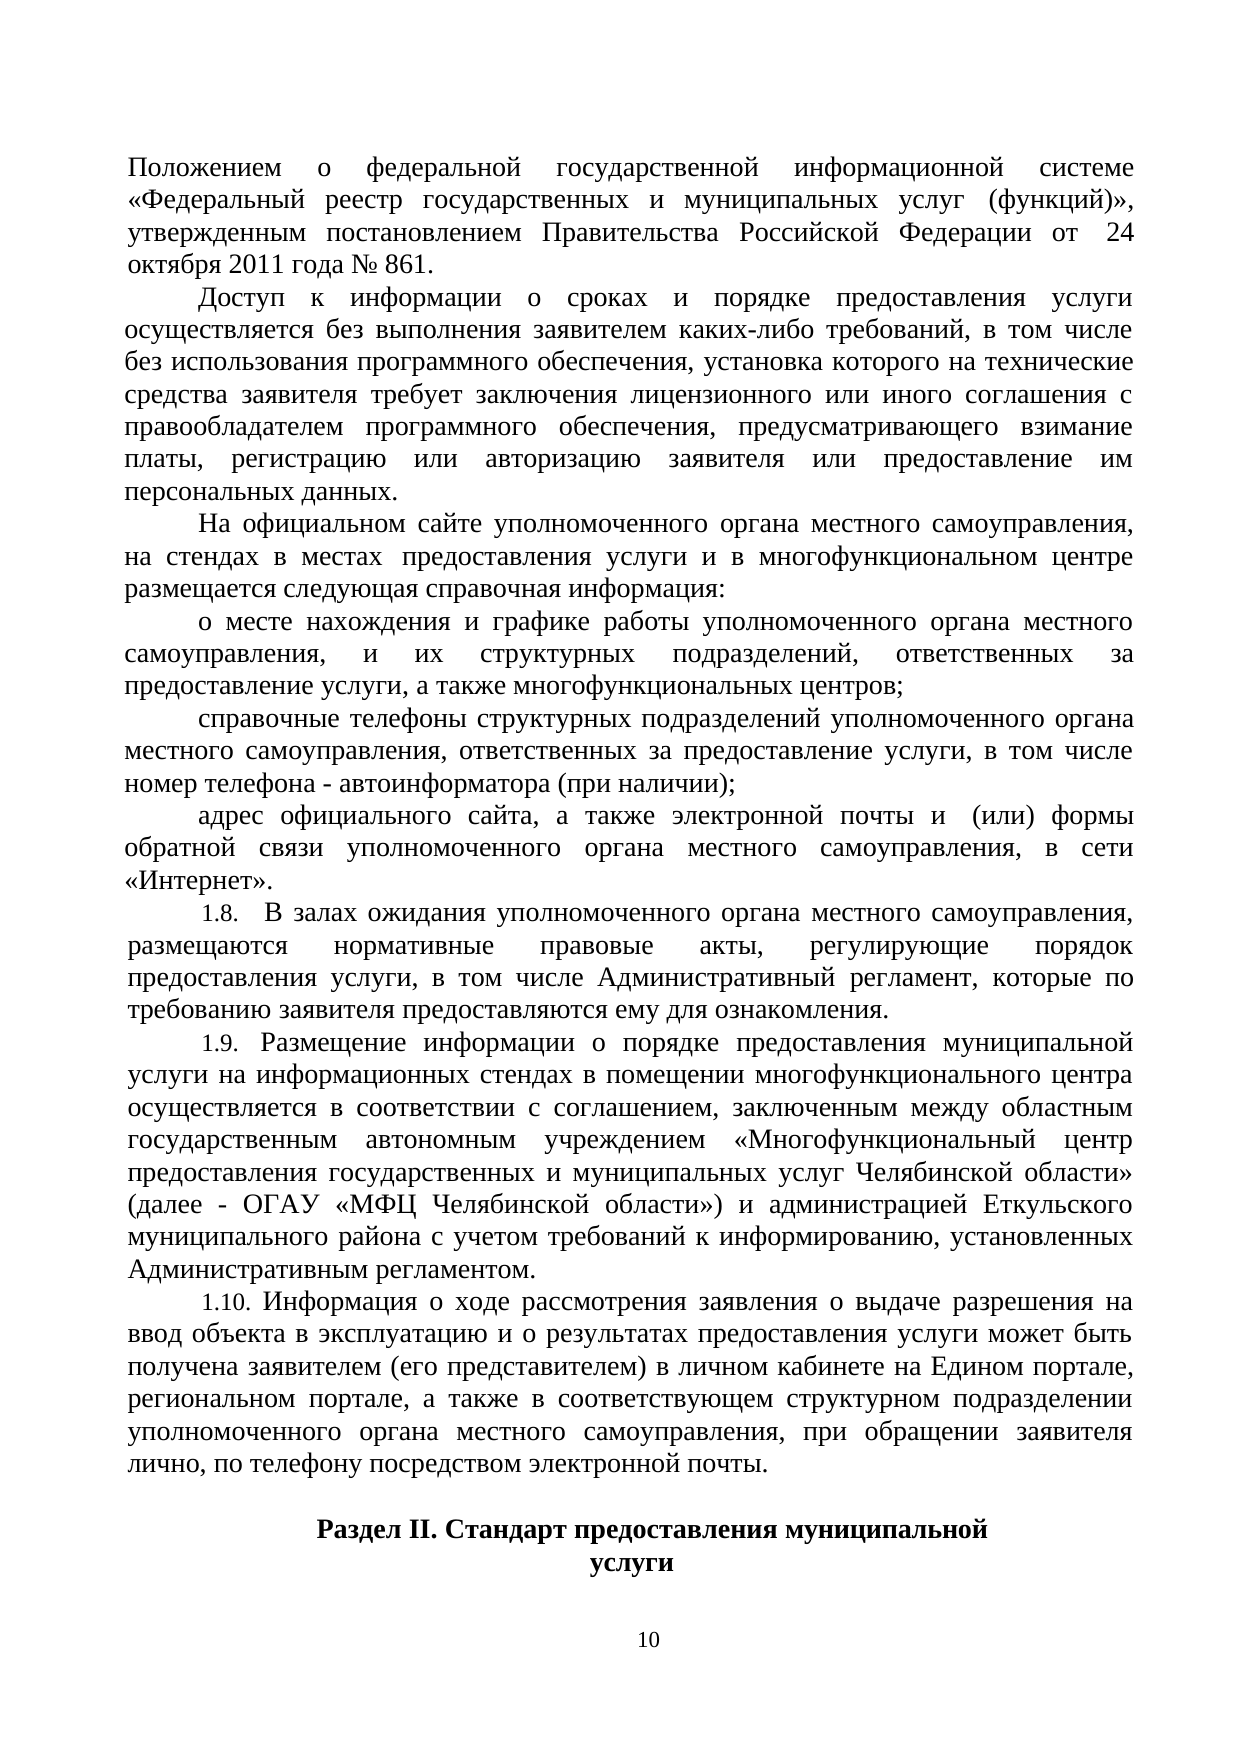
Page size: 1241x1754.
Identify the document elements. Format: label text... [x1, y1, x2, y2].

text услуги [129, 1545, 1134, 1577]
text На официальном сайте уполномоченного органа местного самоуправления, на стендах в местах предоставления услуги и в многофункциональном центре размещается следующая справочная информация: [124, 506, 1134, 603]
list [127, 150, 1134, 279]
text справочные телефоны структурных подразделений уполномоченного органа местного самоуправления, ответственных за предоставление услуги, в том числе номер телефона - автоинформатора (при наличии); [124, 701, 1134, 798]
list Размещение информации о порядке предоставления муниципальной услуги на информационных стендах в помещении многофункционального центра осуществляется в соответствии с соглашением, заключенным между областным государственным автономным учреждением «Многофункциональный центр предоставления государственных и муниципальных услуг Челябинской области» (далее - ОГАУ «МФЦ Челябинской области») и администрацией Еткульского муниципального района с учетом требований к информированию, установленных Административным регламентом. [127, 1025, 1134, 1284]
text Доступ к информации о сроках и порядке предоставления услуги осуществляется без выполнения заявителем каких-либо требований, в том числе без использования программного обеспечения, установка которого на технические средства заявителя требует заключения лицензионного или иного соглашения с правообладателем программного обеспечения, предусматривающего взимание платы, регистрацию или авторизацию заявителя или предоставление им персональных данных. [124, 279, 1134, 506]
text адрес официального сайта, а также электронной почты и (или) формы обратной связи уполномоченного органа местного самоуправления, в сети «Интернет». [124, 798, 1134, 895]
text о месте нахождения и графике работы уполномоченного органа местного самоуправления, и их структурных подразделений, ответственных за предоставление услуги, а также многофункциональных центров; [124, 604, 1134, 701]
list Информация о ходе рассмотрения заявления о выдаче разрешения на ввод объекта в эксплуатацию и о результатах предоставления услуги может быть получена заявителем (его представителем) в личном кабинете на Едином портале, региональном портале, а также в соответствующем структурном подразделении уполномоченного органа местного самоуправления, при обращении заявителя лично, по телефону посредством электронной почты. [127, 1284, 1134, 1478]
text Раздел II. Стандарт предоставления муниципальной [170, 1512, 1134, 1545]
list В залах ожидания уполномоченного органа местного самоуправления, размещаются нормативные правовые акты, регулирующие порядок предоставления услуги, в том числе Административный регламент, которые по требованию заявителя предоставляются ему для ознакомления. [127, 895, 1134, 1025]
